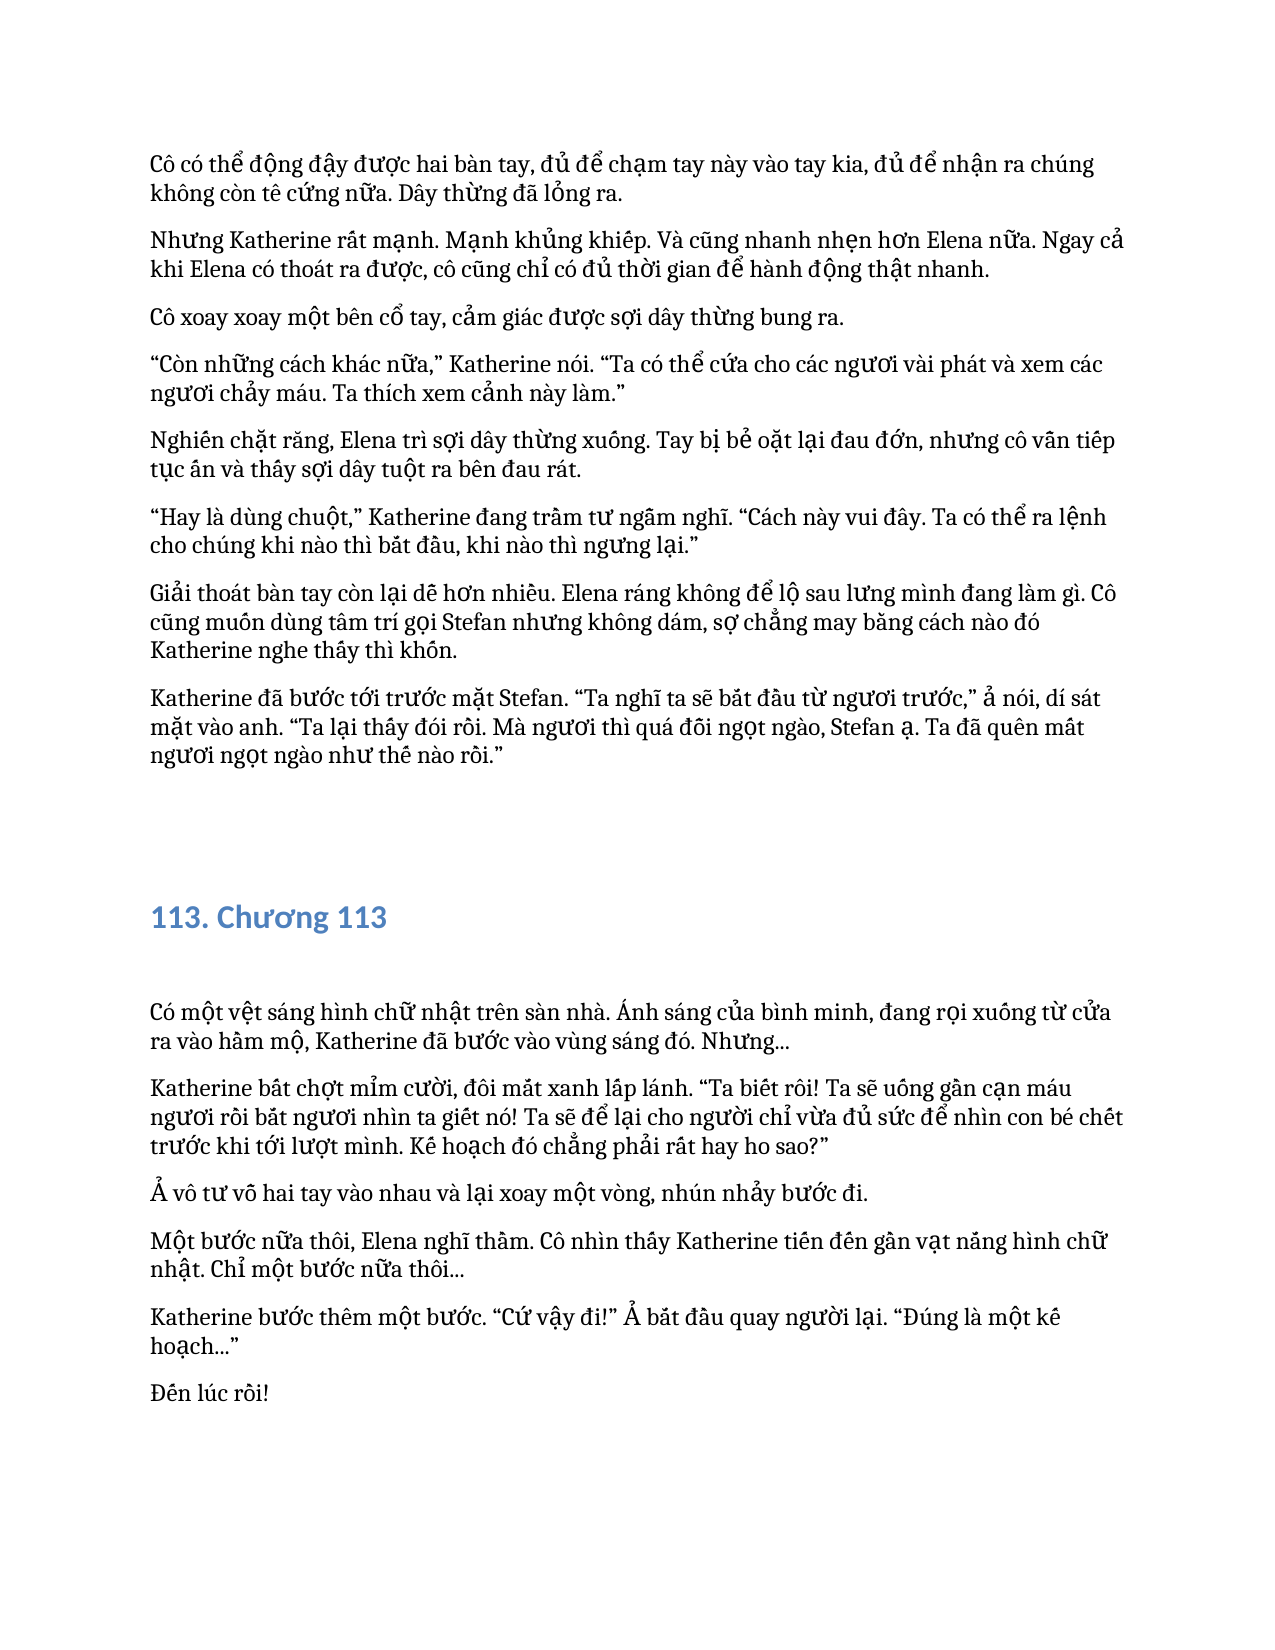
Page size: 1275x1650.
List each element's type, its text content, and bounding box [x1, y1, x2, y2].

text Cô có thể động đậy được hai bàn tay, đủ để chạm tay này vào tay kia, đủ để nhận ra chúng không còn tê cứng nữa. Dây thừng đã lỏng ra. [150, 150, 1125, 207]
text Có một vệt sáng hình chữ nhật trên sàn nhà. Ánh sáng của bình minh, đang rọi xuống từ cửa ra vào hầm mộ, Katherine đã bước vào vùng sáng đó. Nhưng... [150, 940, 1125, 1055]
text Nghiến chặt răng, Elena trì sợi dây thừng xuống. Tay bị bẻ oặt lại đau đớn, nhưng cô vẫn tiếp tục ấn và thấy sợi dây tuột ra bên đau rát. [150, 426, 1125, 484]
text Nhưng Katherine rất mạnh. Mạnh khủng khiếp. Và cũng nhanh nhẹn hơn Elena nữa. Ngay cả khi Elena có thoát ra được, cô cũng chỉ có đủ thời gian để hành động thật nhanh. [150, 226, 1125, 284]
text “Hay là dùng chuột,” Katherine đang trầm tư ngẫm nghĩ. “Cách này vui đây. Ta có thể ra lệnh cho chúng khi nào thì bắt đầu, khi nào thì ngưng lại.” [150, 502, 1125, 560]
subtitle 113. Chương 113 [150, 896, 1125, 937]
text Đến lúc rồi! [150, 1379, 1125, 1408]
text Giải thoát bàn tay còn lại dễ hơn nhiều. Elena ráng không để lộ sau lưng mình đang làm gì. Cô cũng muốn dùng tâm trí gọi Stefan nhưng không dám, sợ chẳng may bằng cách nào đó Katherine nghe thấy thì khốn. [150, 579, 1125, 665]
text Katherine bước thêm một bước. “Cứ vậy đi!” Ả bắt đầu quay người lại. “Đúng là một kế hoạch...” [150, 1303, 1125, 1360]
text Katherine đã bước tới trước mặt Stefan. “Ta nghĩ ta sẽ bắt đầu từ ngươi trước,” ả nói, dí sát mặt vào anh. “Ta lại thấy đói rồi. Mà ngươi thì quá đỗi ngọt ngào, Stefan ạ. Ta đã quên mất ngươi ngọt ngào như thế nào rồi.” [150, 684, 1125, 770]
text Katherine bất chợt mỉm cười, đôi mắt xanh lấp lánh. “Ta biết rôi! Ta sẽ uống gần cạn máu ngươi rồi bắt ngươi nhìn ta giết nó! Ta sẽ để lại cho người chỉ vừa đủ sức để nhìn con bé chết trước khi tới lượt mình. Kế hoạch đó chẳng phải rất hay ho sao?” [150, 1074, 1125, 1160]
text “Còn những cách khác nữa,” Katherine nói. “Ta có thể cứa cho các ngươi vài phát và xem các ngươi chảy máu. Ta thích xem cảnh này làm.” [150, 350, 1125, 407]
text Ả vô tư vỗ hai tay vào nhau và lại xoay một vòng, nhún nhảy bước đi. [150, 1179, 1125, 1208]
text Cô xoay xoay một bên cổ tay, cảm giác được sợi dây thừng bung ra. [150, 302, 1125, 331]
text Một bước nữa thôi, Elena nghĩ thầm. Cô nhìn thấy Katherine tiến đến gần vạt nắng hình chữ nhật. Chỉ một bước nữa thôi... [150, 1227, 1125, 1284]
